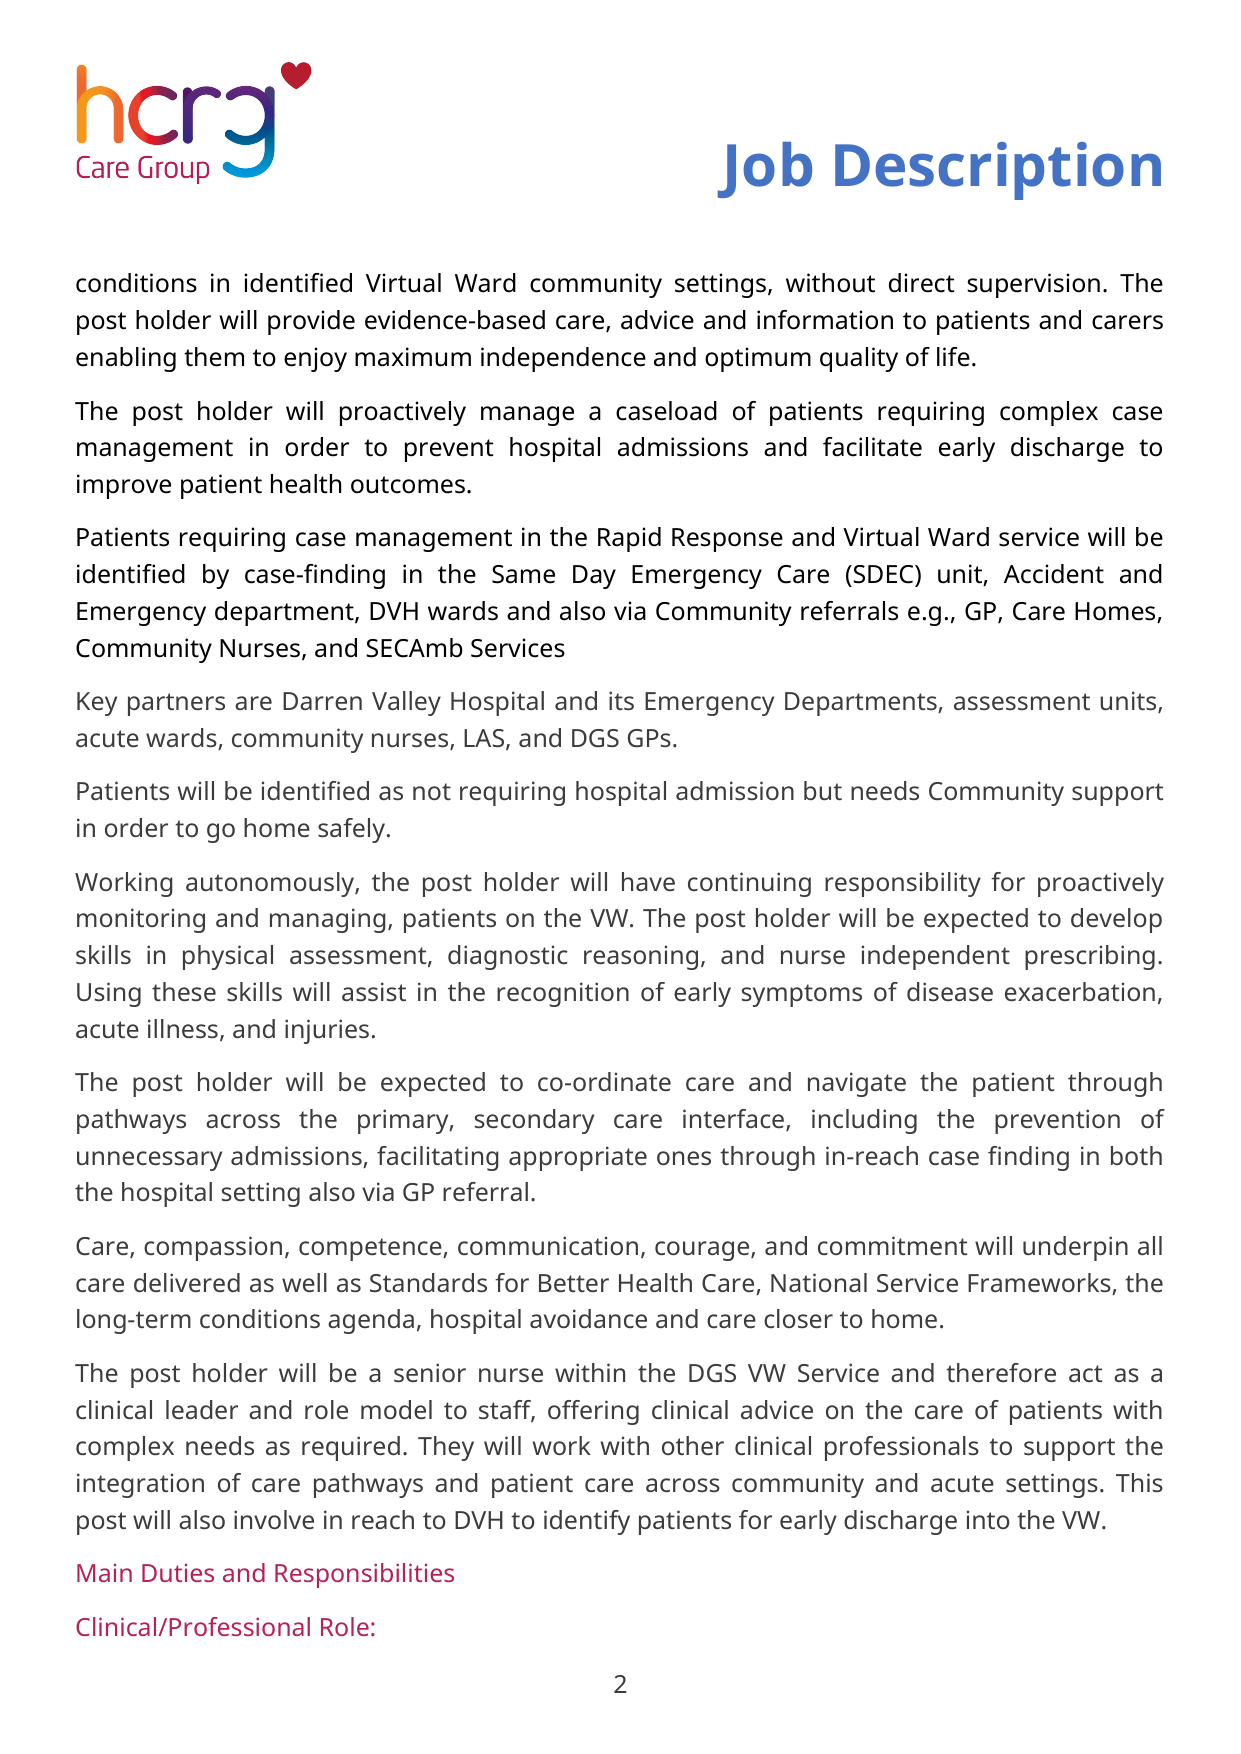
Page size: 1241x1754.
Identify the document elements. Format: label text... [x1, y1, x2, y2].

text The post holder will be expected to co-ordinate care and navigate the patient through pathways across the primary, secondary care interface, including the prevention of unnecessary admissions, facilitating appropriate ones through in-reach case finding in both the hospital setting also via GP referral. [75, 1172, 1165, 1209]
subtitle Clinical/Professional Role: [75, 1609, 1165, 1643]
text The post holder will proactively manage a caseload of patients requiring complex case management in order to prevent hospital admissions and facilitate early discharge to improve patient health outcomes. [75, 464, 1165, 501]
text The post holder will be a senior nurse within the DGS VW Service and therefore act as a clinical leader and role model to staff, offering clinical advice on the care of patients with complex needs as required. They will work with other clinical professionals to support the integration of care pathways and patient care across community and acute settings. This post will also involve in reach to DVH to identify patients for early discharge into the VW. [75, 1500, 1165, 1537]
text Care, compassion, competence, communication, courage, and commitment will underpin all care delivered as well as Standards for Better Health Care, National Service Frameworks, the long-term conditions agenda, hospital avoidance and care closer to home. [75, 1299, 1165, 1336]
subtitle Main Duties and Responsibilities [75, 1556, 1165, 1590]
text Working autonomously, the post holder will have continuing responsibility for proactively monitoring and managing, patients on the VW. The post holder will be expected to develop skills in physical assessment, diagnostic reasoning, and nurse independent prescribing. Using these skills will assist in the recognition of early symptoms of disease exacerbation, acute illness, and injuries. [75, 1009, 1165, 1045]
picture [55, 35, 325, 205]
text The post holder will be responsible for the nursing care given to patients with sub-acute conditions in identified Virtual Ward community settings, without direct supervision. The post holder will provide evidence-based care, advice and information to patients and carers enabling them to enjoy maximum independence and optimum quality of life. [75, 337, 1165, 374]
text Key partners are Darren Valley Hospital and its Emergency Departments, assessment units, acute wards, community nurses, LAS, and DGS GPs. [75, 718, 1165, 755]
text Patients will be identified as not requiring hospital admission but needs Community support in order to go home safely. [75, 808, 1165, 845]
text Patients requiring case management in the Rapid Response and Virtual Ward service will be identified by case-finding in the Same Day Emergency Care (SDEC) unit, Accident and Emergency department, DVH wards and also via Community referrals e.g., GP, Care Homes, Community Nurses, and SECAmb Services [75, 628, 1165, 664]
